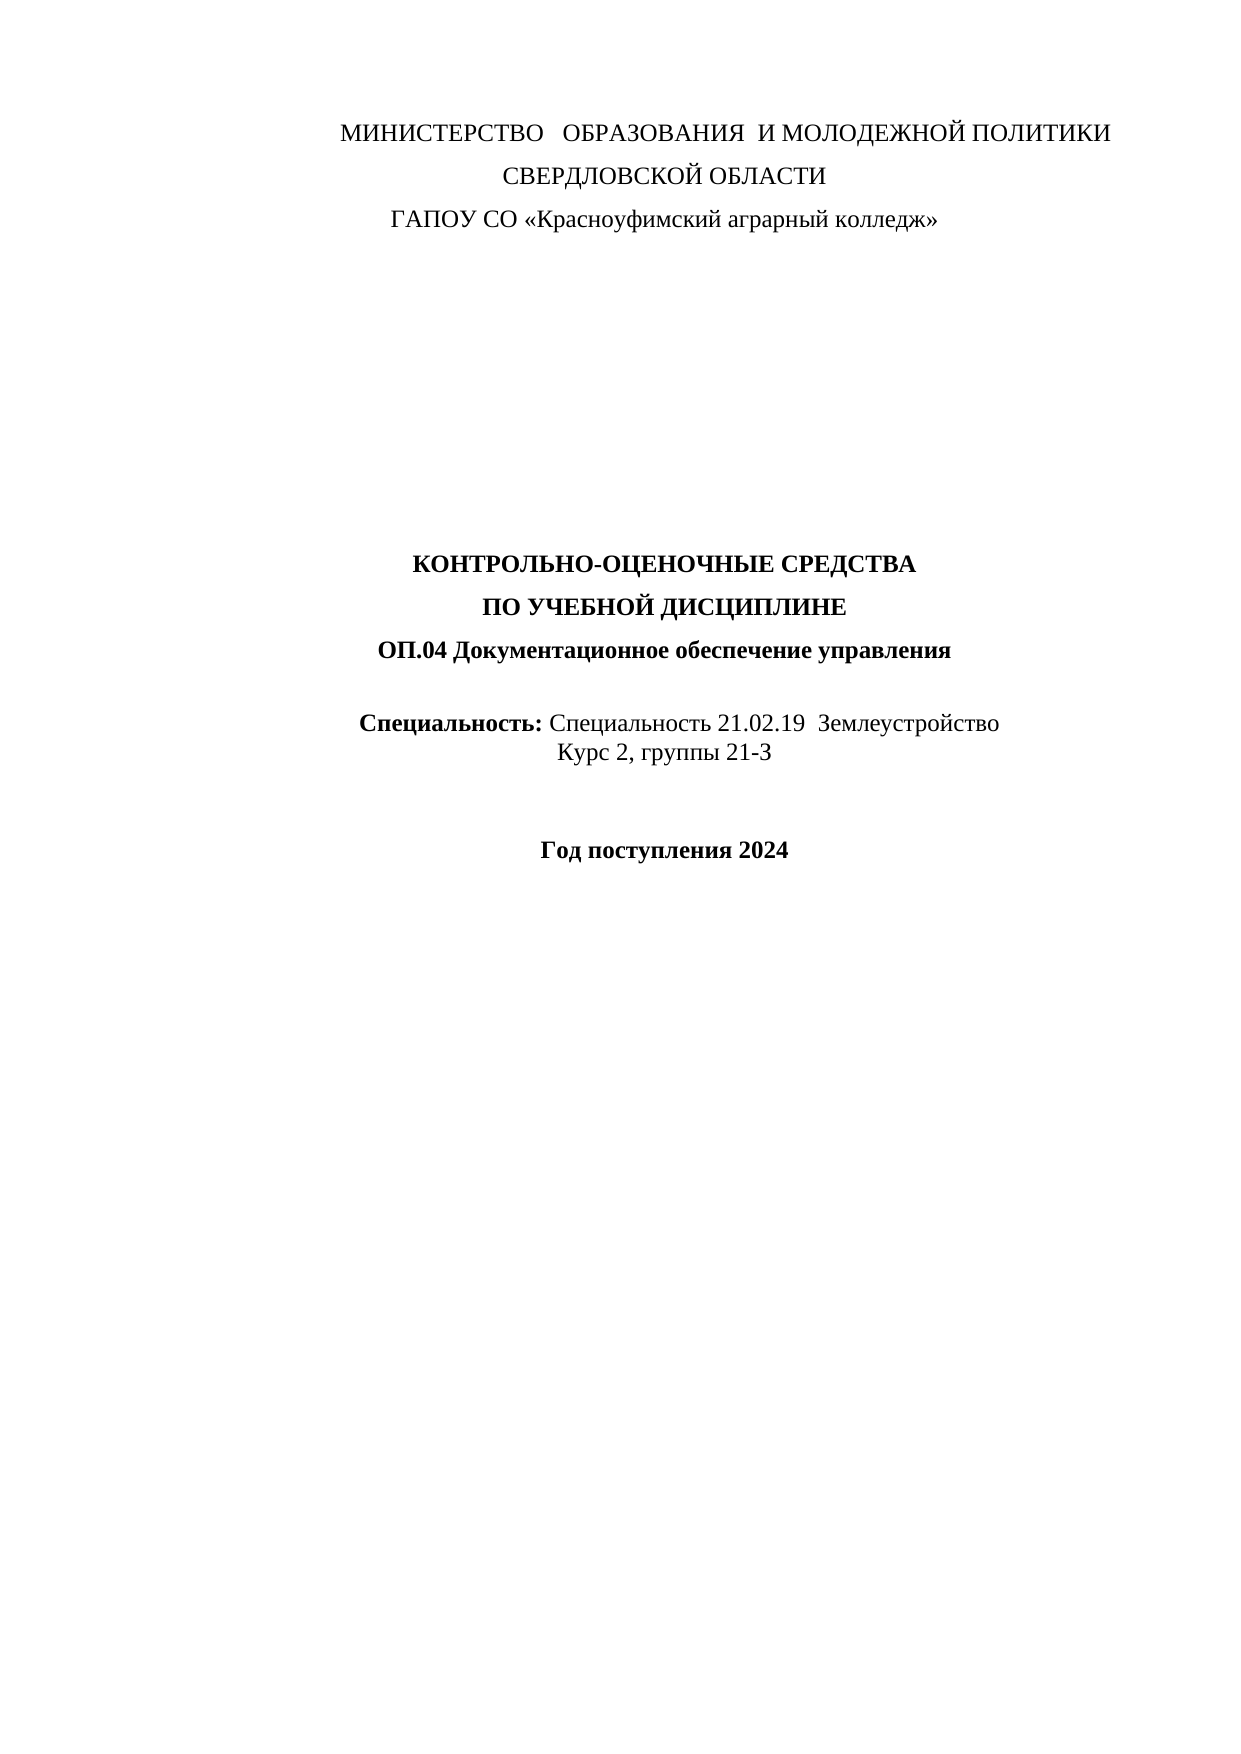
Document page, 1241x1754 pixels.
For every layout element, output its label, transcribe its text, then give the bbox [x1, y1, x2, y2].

text Специальность: Специальность 21.02.19 Землеустройство [177, 708, 1152, 737]
text МИНИСТЕРСТВО ОБРАЗОВАНИЯ И МОЛОДЕЖНОЙ ПОЛИТИКИ [177, 118, 1152, 147]
text Курс 2, группы 21-З [177, 737, 1152, 765]
text ОП.04 Документационное обеспечение управления [177, 636, 1152, 664]
text Год поступления 2024 [177, 835, 1152, 864]
text КОНТРОЛЬНО-ОЦЕНОЧНЫЕ СРЕДСТВА [177, 549, 1152, 578]
text СВЕРДЛОВСКОЙ ОБЛАСТИ [177, 161, 1152, 190]
text ГАПОУ СО «Красноуфимский аграрный колледж» [177, 204, 1152, 233]
text ПО УЧЕБНОЙ ДИСЦИПЛИНЕ [177, 592, 1152, 621]
